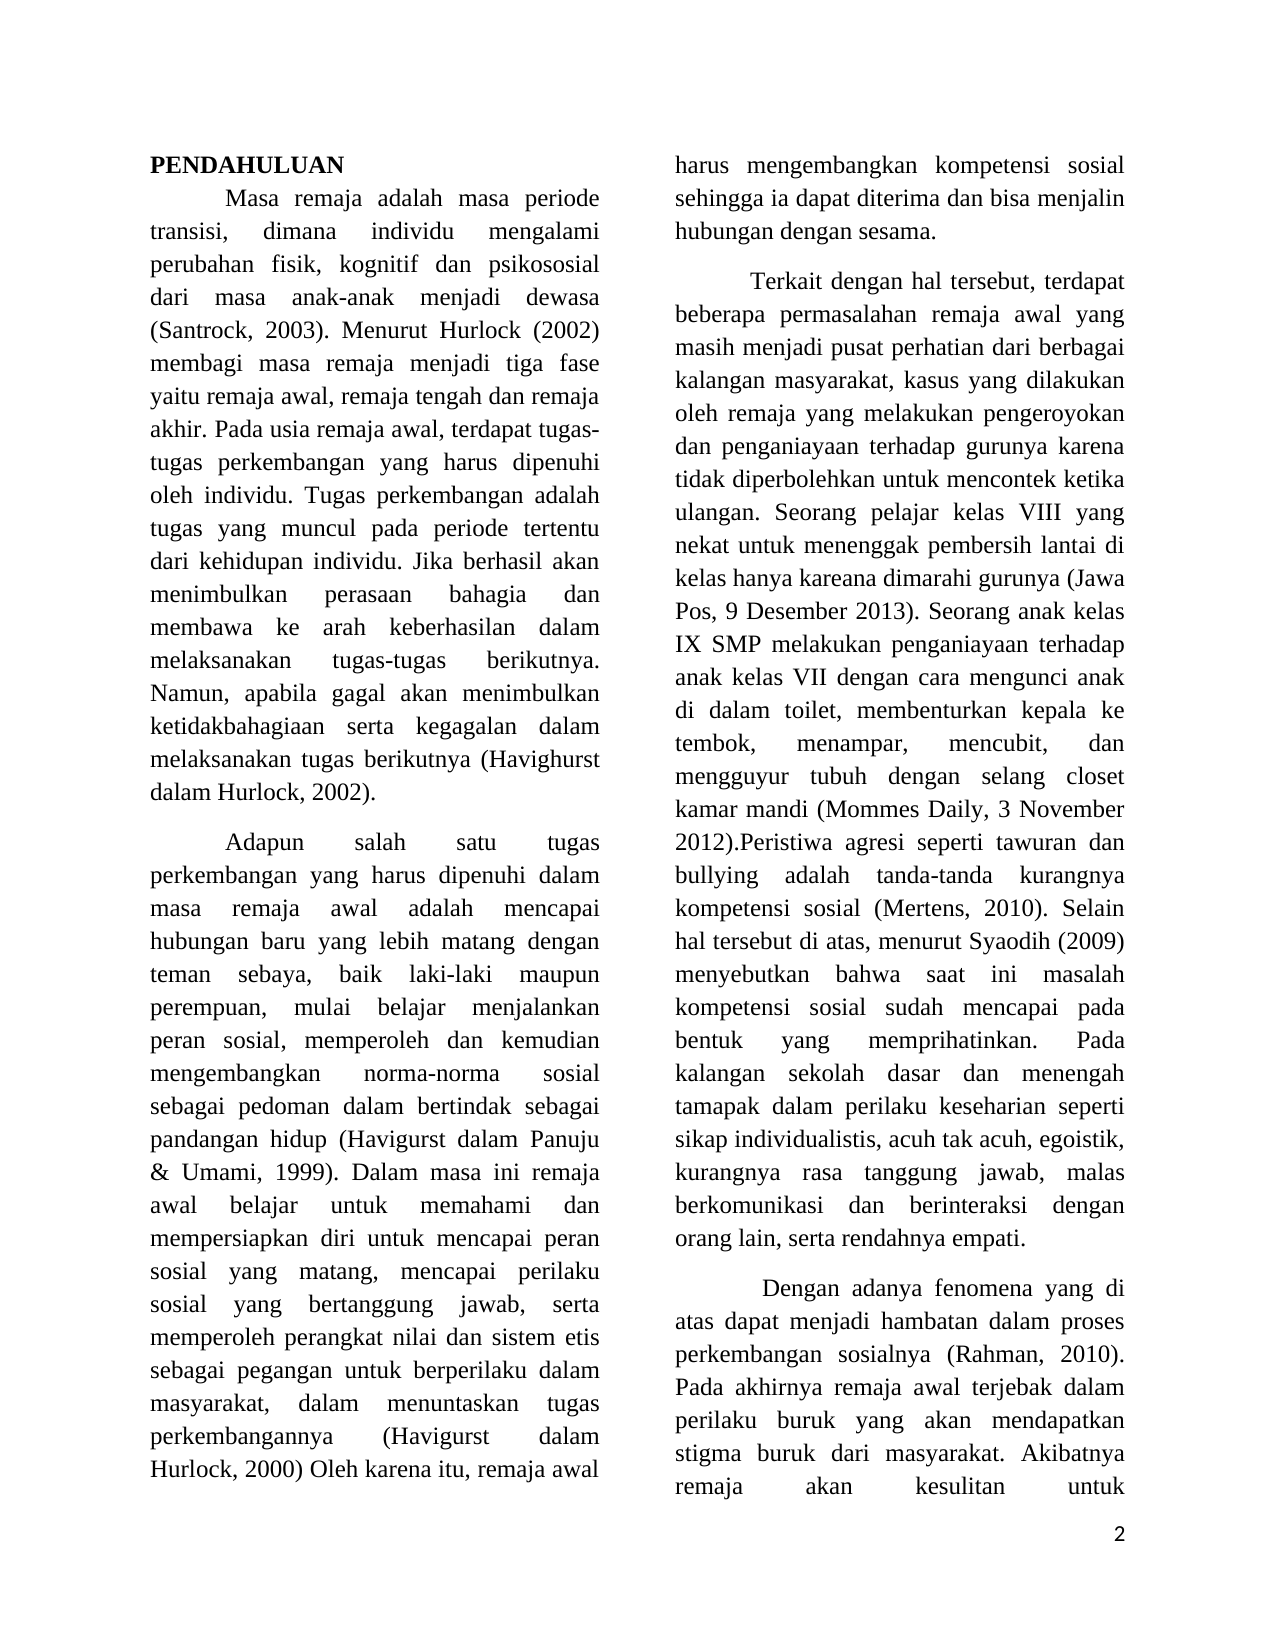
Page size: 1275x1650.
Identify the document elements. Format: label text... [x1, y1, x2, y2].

text Terkait dengan hal tersebut, terdapat beberapa permasalahan remaja awal yang masih menjadi pusat perhatian dari berbagai kalangan masyarakat, kasus yang dilakukan oleh remaja yang melakukan pengeroyokan dan penganiayaan terhadap gurunya karena tidak diperbolehkan untuk mencontek ketika ulangan. Seorang pelajar kelas VIII yang nekat untuk menenggak pembersih lantai di kelas hanya kareana dimarahi gurunya (Jawa Pos, 9 Desember 2013). Seorang anak kelas IX SMP melakukan penganiayaan terhadap anak kelas VII dengan cara mengunci anak di dalam toilet, membenturkan kepala ke tembok, menampar, mencubit, dan mengguyur tubuh dengan selang closet kamar mandi (Mommes Daily, 3 November 2012).Peristiwa agresi seperti tawuran dan bullying adalah tanda-tanda kurangnya kompetensi sosial (Mertens, 2010). Selain hal tersebut di atas, menurut Syaodih (2009) menyebutkan bahwa saat ini masalah kompetensi sosial sudah mencapai pada bentuk yang memprihatinkan. Pada kalangan sekolah dasar dan menengah tamapak dalam perilaku keseharian seperti sikap individualistis, acuh tak acuh, egoistik, kurangnya rasa tanggung jawab, malas berkomunikasi dan berinteraksi dengan orang lain, serta rendahnya empati. [675, 266, 1125, 1252]
text Masa remaja adalah masa periode transisi, dimana individu mengalami perubahan fisik, kognitif dan psikososial dari masa anak-anak menjadi dewasa (Santrock, 2003). Menurut Hurlock (2002) membagi masa remaja menjadi tiga fase yaitu remaja awal, remaja tengah dan remaja akhir. Pada usia remaja awal, terdapat tugas-tugas perkembangan yang harus dipenuhi oleh individu. Tugas perkembangan adalah tugas yang muncul pada periode tertentu dari kehidupan individu. Jika berhasil akan menimbulkan perasaan bahagia dan membawa ke arah keberhasilan dalam melaksanakan tugas-tugas berikutnya. Namun, apabila gagal akan menimbulkan ketidakbahagiaan serta kegagalan dalam melaksanakan tugas berikutnya (Havighurst dalam Hurlock, 2002). [150, 183, 600, 806]
text Adapun salah satu tugas perkembangan yang harus dipenuhi dalam masa remaja awal adalah mencapai hubungan baru yang lebih matang dengan teman sebaya, baik laki-laki maupun perempuan, mulai belajar menjalankan peran sosial, memperoleh dan kemudian mengembangkan norma-norma sosial sebagai pedoman dalam bertindak sebagai pandangan hidup (Havigurst dalam Panuju & Umami, 1999). Dalam masa ini remaja awal belajar untuk memahami dan mempersiapkan diri untuk mencapai peran sosial yang matang, mencapai perilaku sosial yang bertanggung jawab, serta memperoleh perangkat nilai dan sistem etis sebagai pegangan untuk berperilaku dalam masyarakat, dalam menuntaskan tugas perkembangannya (Havigurst dalam Hurlock, 2000) Oleh karena itu, remaja awal harus mengembangkan kompetensi sosial sehingga ia dapat diterima dan bisa menjalin hubungan dengan sesama. [150, 827, 600, 1483]
text PENDAHULUAN [150, 150, 600, 179]
